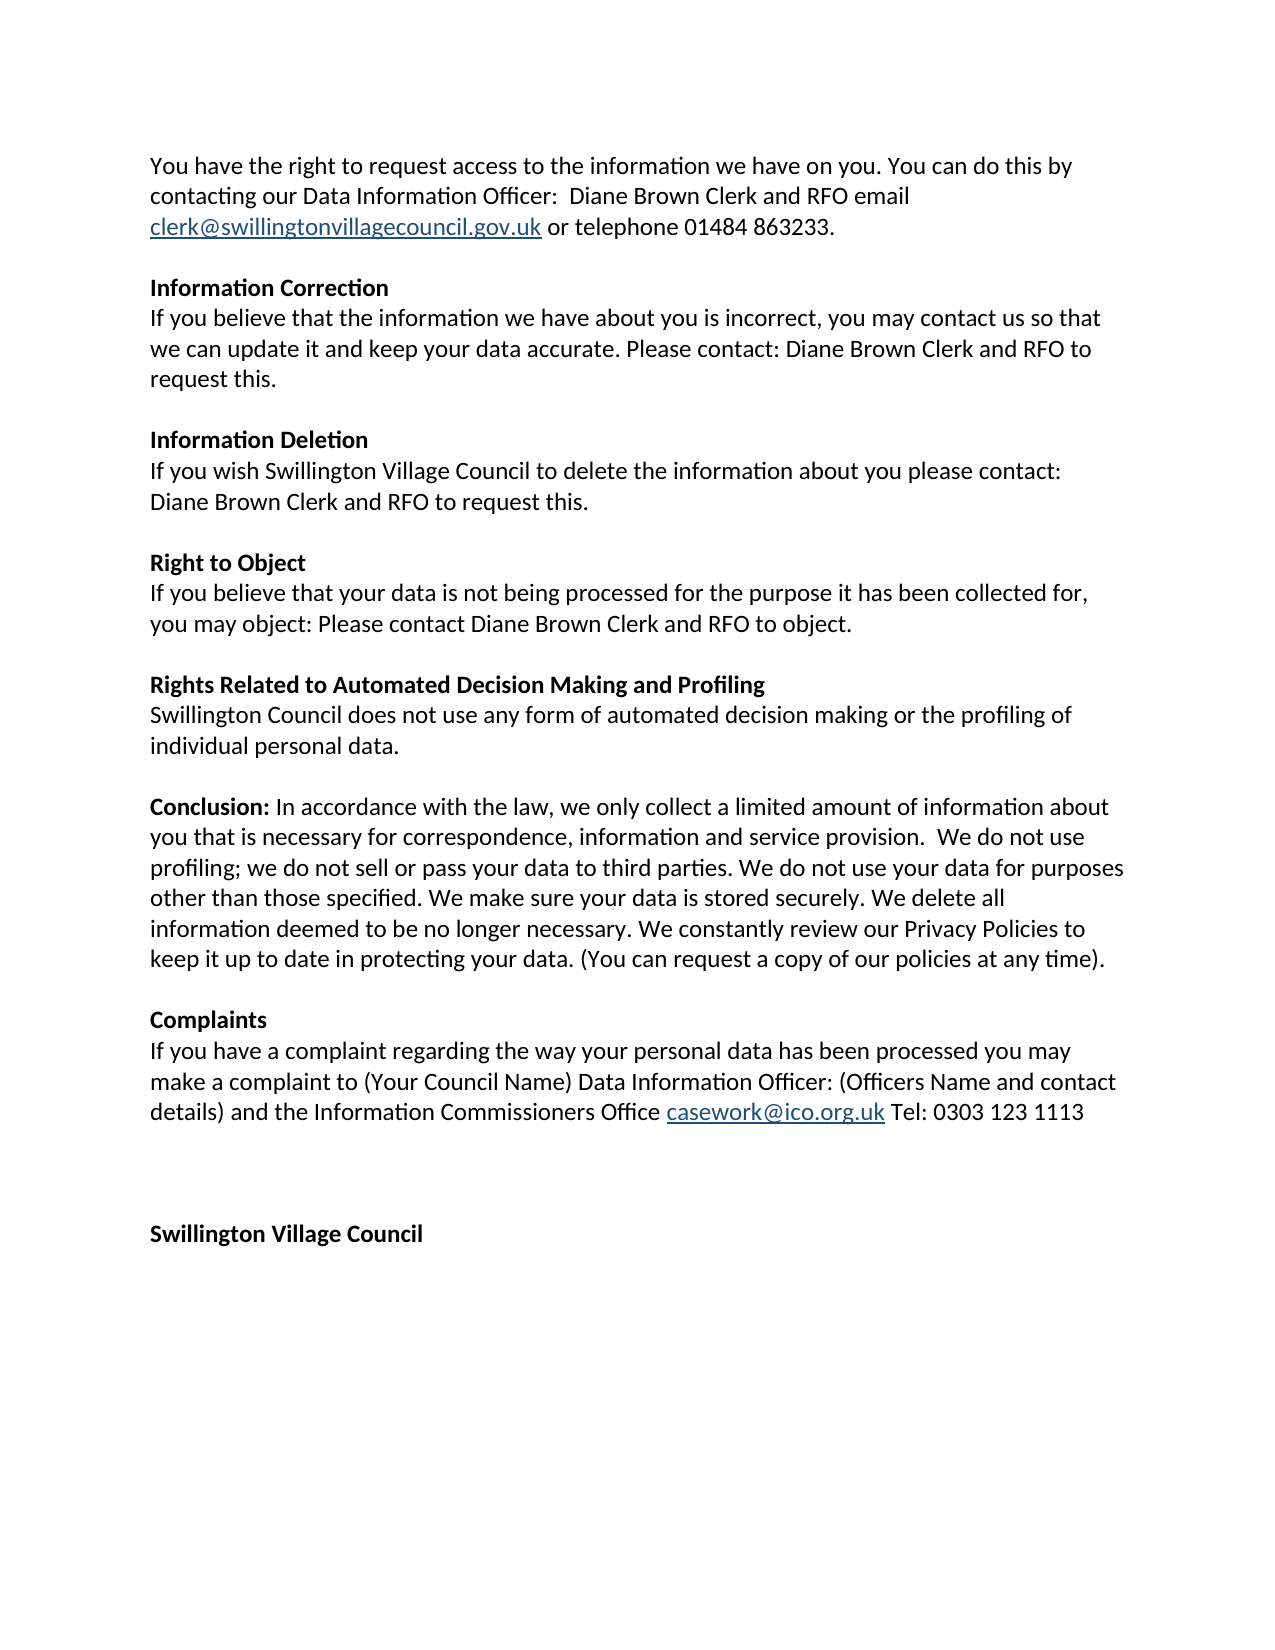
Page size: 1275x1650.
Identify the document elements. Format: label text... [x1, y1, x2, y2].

text If you have a complaint regarding the way your personal data has been processed you may make a complaint to (Your Council Name) Data Information Officer: (Officers Name and contact details) and the Information Commissioners Office casework@ico.org.uk Tel: 0303 123 1113 [150, 1035, 1125, 1127]
text If you wish Swillington Village Council to delete the information about you please contact: Diane Brown Clerk and RFO to request this. [150, 455, 1125, 516]
text Swillington Council does not use any form of automated decision making or the profiling of individual personal data. [150, 699, 1125, 760]
text You have the right to request access to the information we have on you. You can do this by contacting our Data Information Officer: Diane Brown Clerk and RFO email clerk@swillingtonvillagecouncil.gov.uk or telephone 01484 863233. [150, 150, 1125, 242]
text Right to Object [150, 547, 1125, 577]
text If you believe that the information we have about you is incorrect, you may contact us so that we can update it and keep your data accurate. Please contact: Diane Brown Clerk and RFO to request this. [150, 303, 1125, 394]
text Rights Related to Automated Decision Making and Profiling [150, 669, 1125, 699]
text Conclusion: In accordance with the law, we only collect a limited amount of information about you that is necessary for correspondence, information and service provision. We do not use profiling; we do not sell or pass your data to third parties. We do not use your data for purposes other than those specified. We make sure your data is stored securely. We delete all information deemed to be no longer necessary. We constantly review our Privacy Policies to keep it up to date in protecting your data. (You can request a copy of our policies at any time). [150, 791, 1125, 974]
text Complaints [150, 1004, 1125, 1035]
text Information Deletion [150, 425, 1125, 455]
text Swillington Village Council [150, 1218, 1125, 1249]
text Information Correction [150, 272, 1125, 303]
text If you believe that your data is not being processed for the purpose it has been collected for, you may object: Please contact Diane Brown Clerk and RFO to object. [150, 577, 1125, 638]
